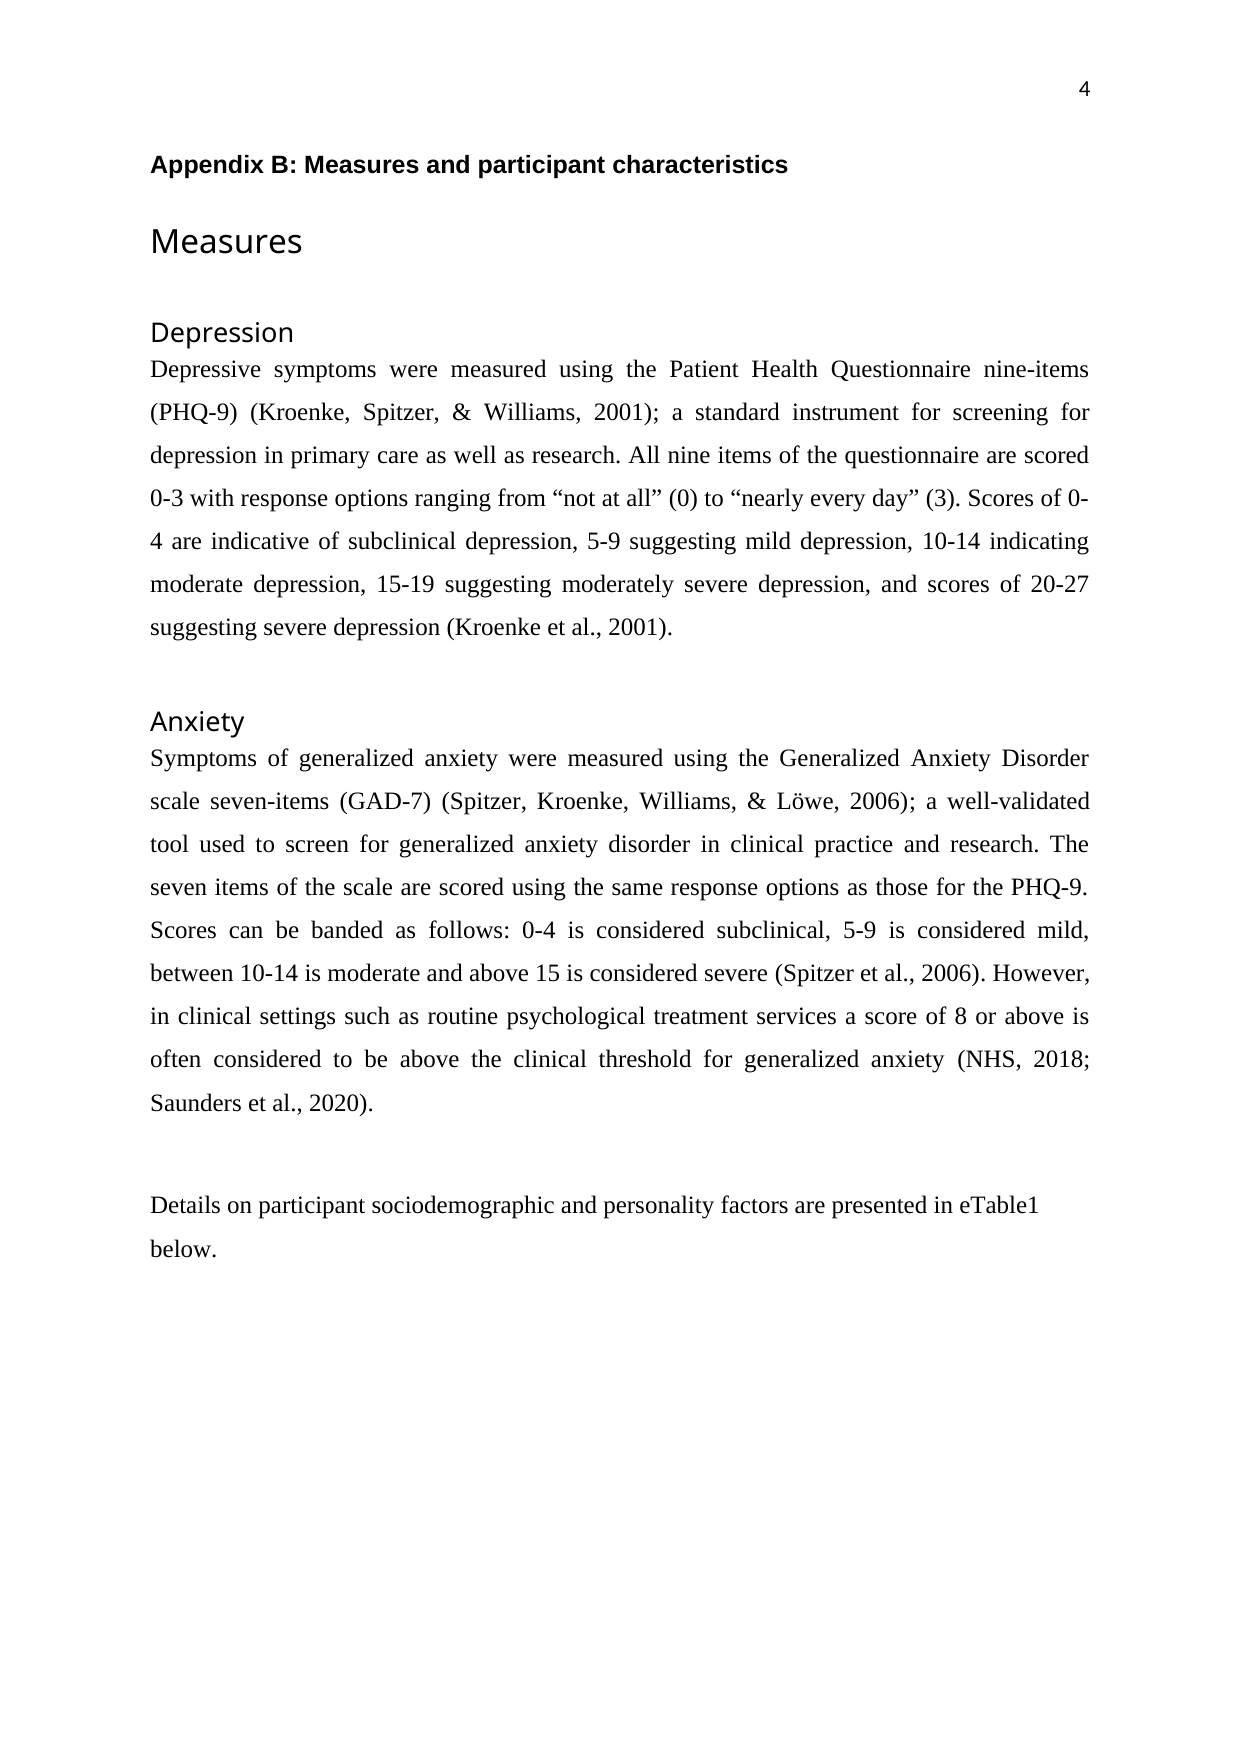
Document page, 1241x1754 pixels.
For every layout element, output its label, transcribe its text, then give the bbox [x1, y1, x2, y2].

text Details on participant sociodemographic and personality factors are presented in eTable1 below. [150, 1191, 1090, 1262]
text Appendix B: Measures and participant characteristics [150, 150, 1090, 179]
subtitle Measures [150, 218, 1090, 263]
subtitle Anxiety [150, 703, 1090, 740]
subtitle Depression [150, 314, 1090, 351]
text Depressive symptoms were measured using the Patient Health Questionnaire nine-items (PHQ-9) (Kroenke, Spitzer, & Williams, 2001); a standard instrument for screening for depression in primary care as well as research. All nine items of the questionnaire are scored 0-3 with response options ranging from “not at all” (0) to “nearly every day” (3). Scores of 0-4 are indicative of subclinical depression, 5-9 suggesting mild depression, 10-14 indicating moderate depression, 15-19 suggesting moderately severe depression, and scores of 20-27 suggesting severe depression (Kroenke et al., 2001). [150, 354, 1090, 641]
text Symptoms of generalized anxiety were measured using the Generalized Anxiety Disorder scale seven-items (GAD-7) (Spitzer, Kroenke, Williams, & Löwe, 2006); a well-validated tool used to screen for generalized anxiety disorder in clinical practice and research. The seven items of the scale are scored using the same response options as those for the PHQ-9. Scores can be banded as follows: 0-4 is considered subclinical, 5-9 is considered mild, between 10-14 is moderate and above 15 is considered severe (Spitzer et al., 2006). However, in clinical settings such as routine psychological treatment services a score of 8 or above is often considered to be above the clinical threshold for generalized anxiety (NHS, 2018; Saunders et al., 2020). [150, 743, 1090, 1116]
